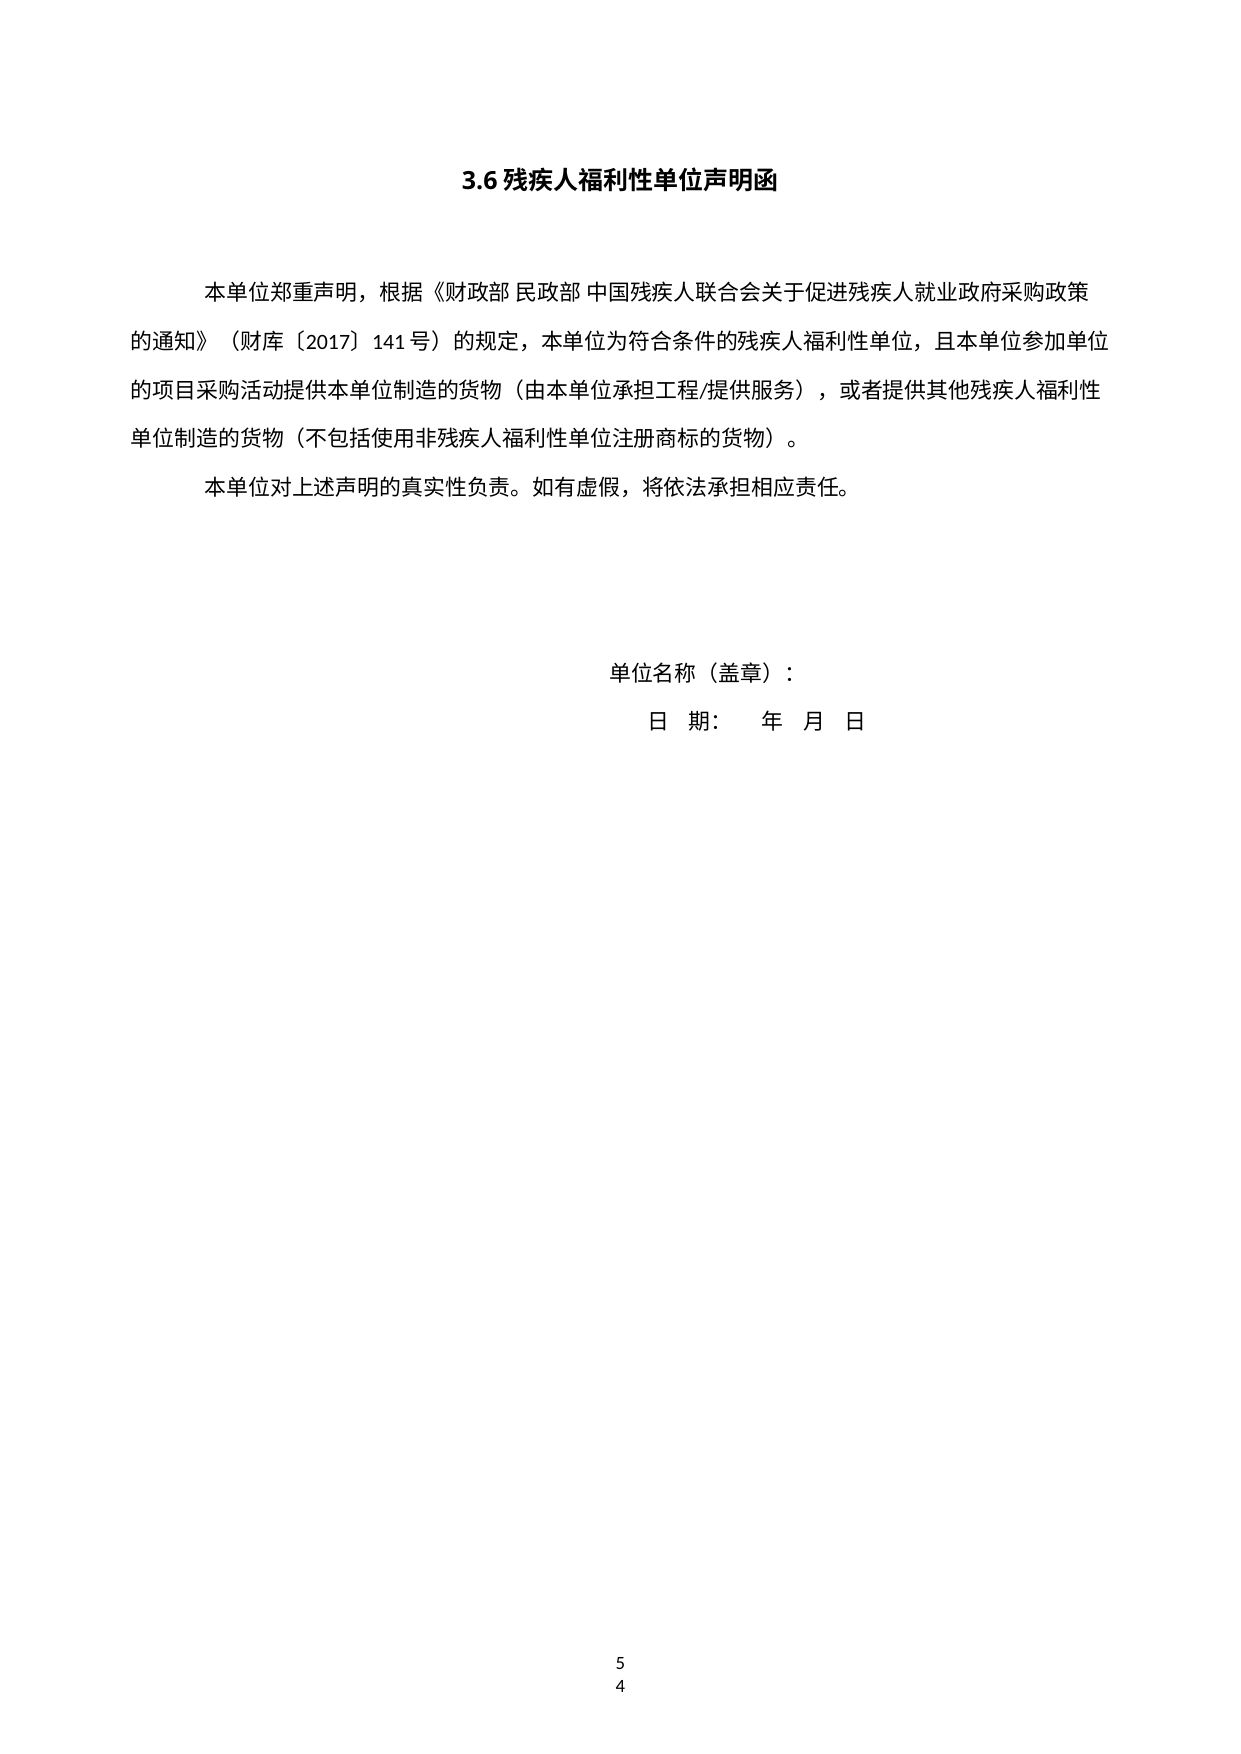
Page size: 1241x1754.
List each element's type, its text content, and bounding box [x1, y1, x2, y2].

text 单位名称（盖章）： [131, 655, 1110, 688]
text 本单位对上述声明的真实性负责。如有虚假，将依法承担相应责任。 [131, 469, 1110, 502]
text 日 期： 年 月 日 [131, 703, 1110, 736]
text 3.6 残疾人福利性单位声明函 [131, 146, 1110, 211]
text 本单位郑重声明，根据《财政部 民政部 中国残疾人联合会关于促进残疾人就业政府采购政策的通知》（财库〔2017〕141号）的规定，本单位为符合条件的残疾人福利性单位，且本单位参加单位的项目采购活动提供本单位制造的货物（由本单位承担工程/提供服务），或者提供其他残疾人福利性单位制造的货物（不包括使用非残疾人福利性单位注册商标的货物）。 [131, 275, 1110, 453]
